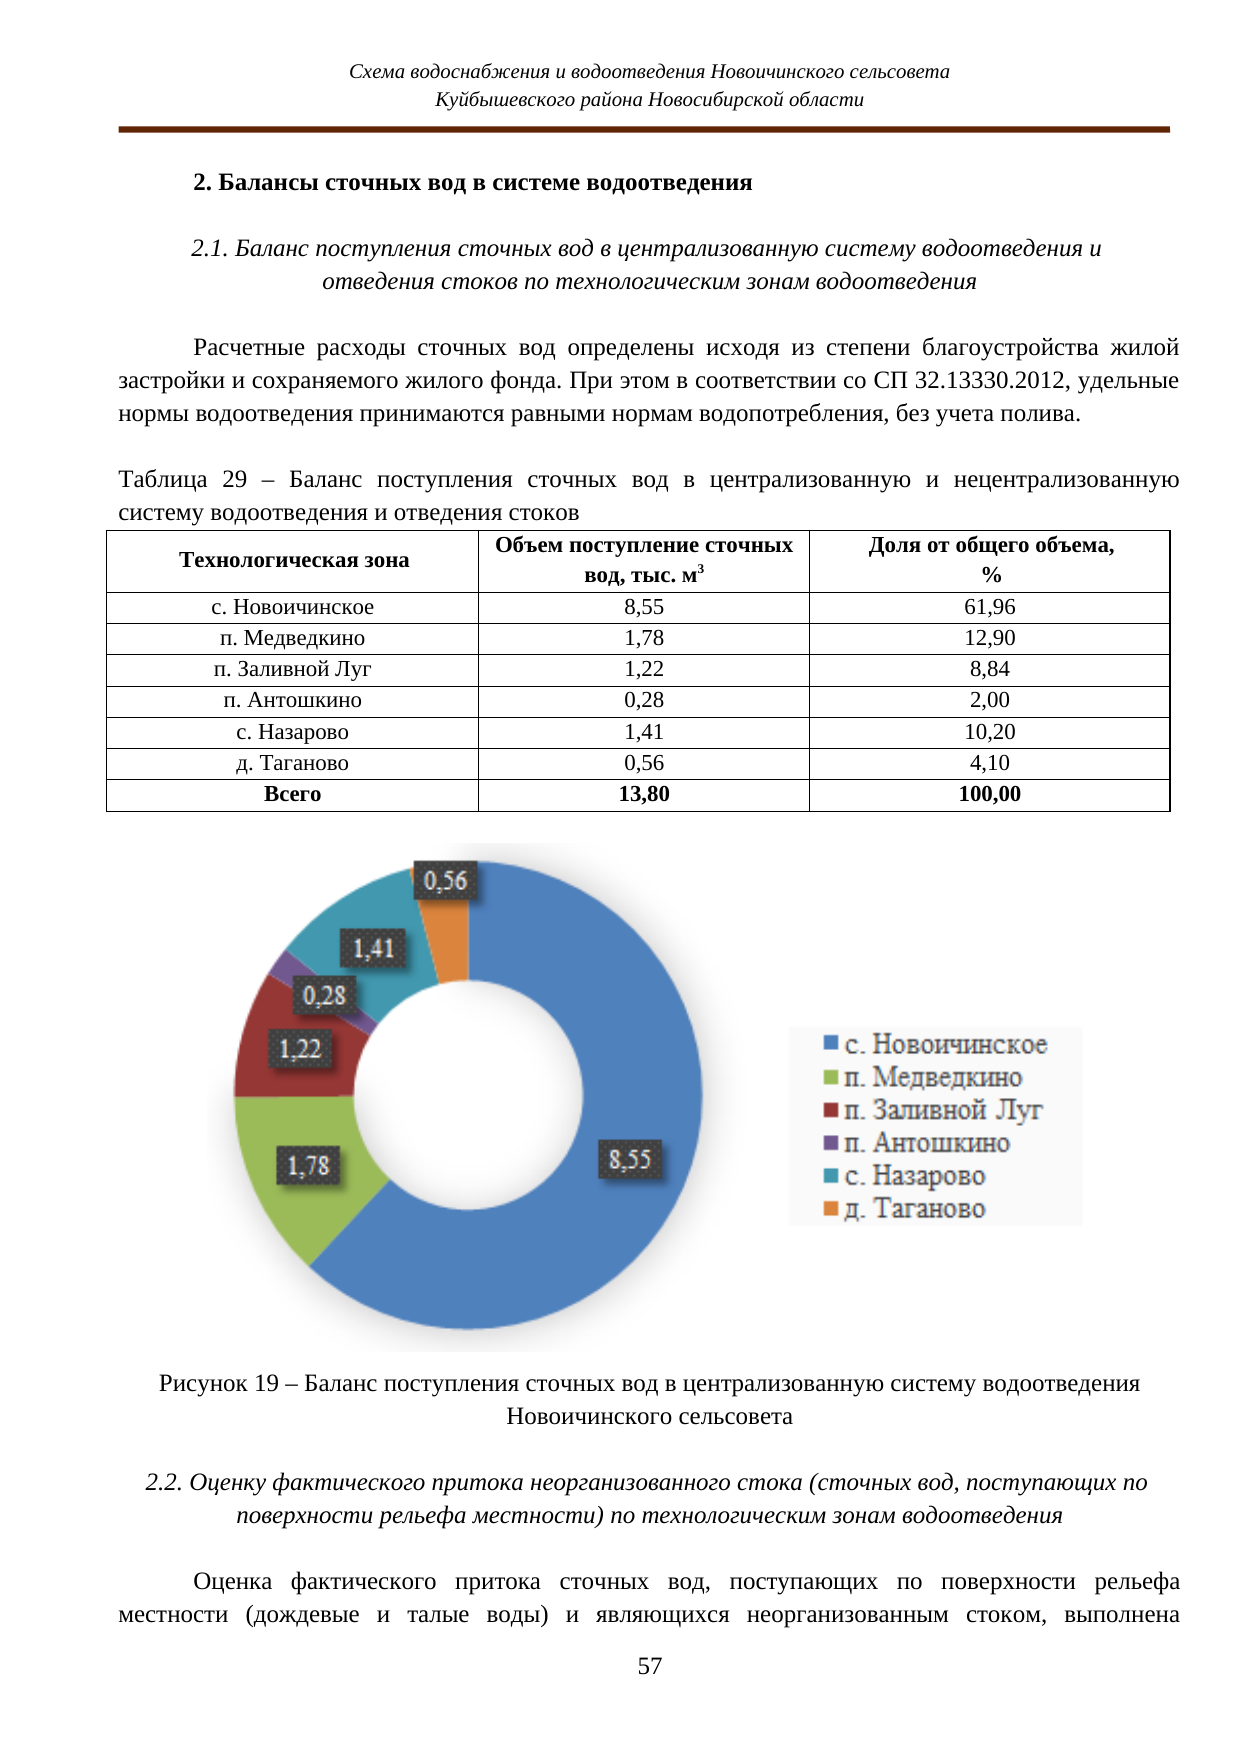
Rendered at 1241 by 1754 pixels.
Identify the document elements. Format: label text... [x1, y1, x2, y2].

table_cell Всего [107, 780, 478, 811]
table_cell с. Назарово [107, 718, 478, 748]
table_cell 8,84 [810, 655, 1169, 686]
subtitle 2.2. Оценку фактического притока неорганизованного стока (сточных вод, поступающих по поверхности рельефа местности) по технологическим зонам водоотведения [118, 1467, 1181, 1528]
table_cell д. Таганово [107, 749, 478, 779]
table_cell 4,10 [810, 749, 1169, 779]
text Рисунок 19 – Баланс поступления сточных вод в централизованную систему водоотведения Новоичинского сельсовета [118, 1368, 1181, 1429]
table_cell п. Медведкино [107, 624, 478, 654]
table_cell 100,00 [810, 780, 1169, 811]
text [118, 1566, 1181, 1628]
table_cell 61,96 [810, 593, 1169, 623]
table_cell 1,78 [479, 624, 809, 654]
table_cell с. Новоичинское [107, 593, 478, 623]
table_cell 0,28 [479, 687, 809, 717]
subtitle 2.1. Баланс поступления сточных вод в централизованную систему водоотведения и отведения стоков по технологическим зонам водоотведения [118, 233, 1181, 295]
picture [206, 843, 1093, 1352]
table_cell п. Антошкино [107, 687, 478, 717]
table_header Доля от общего объема, % [810, 531, 1169, 592]
list Таблица 29 – Баланс поступления сточных вод в централизованную и нецентрализованную систему водоотведения и отведения стоков [118, 464, 1181, 526]
table_header Технологическая зона [107, 531, 478, 592]
table_cell 0,56 [479, 749, 809, 779]
subtitle 2. Балансы сточных вод в системе водоотведения [118, 167, 1181, 196]
table_header Объем поступление сточных вод, тыс. м3 [479, 531, 809, 592]
table_cell 10,20 [810, 718, 1169, 748]
table_cell 1,41 [479, 718, 809, 748]
text Расчетные расходы сточных вод определены исходя из степени благоустройства жилой застройки и сохраняемого жилого фонда. При этом в соответствии со СП 32.13330.2012, удельные нормы водоотведения принимаются равными нормам водопотребления, без учета полива. [118, 332, 1181, 427]
table_cell 2,00 [810, 687, 1169, 717]
table_cell 13,80 [479, 780, 809, 811]
table_cell 12,90 [810, 624, 1169, 654]
table_cell 1,22 [479, 655, 809, 686]
table_cell 8,55 [479, 593, 809, 623]
table_cell п. Заливной Луг [107, 655, 478, 686]
